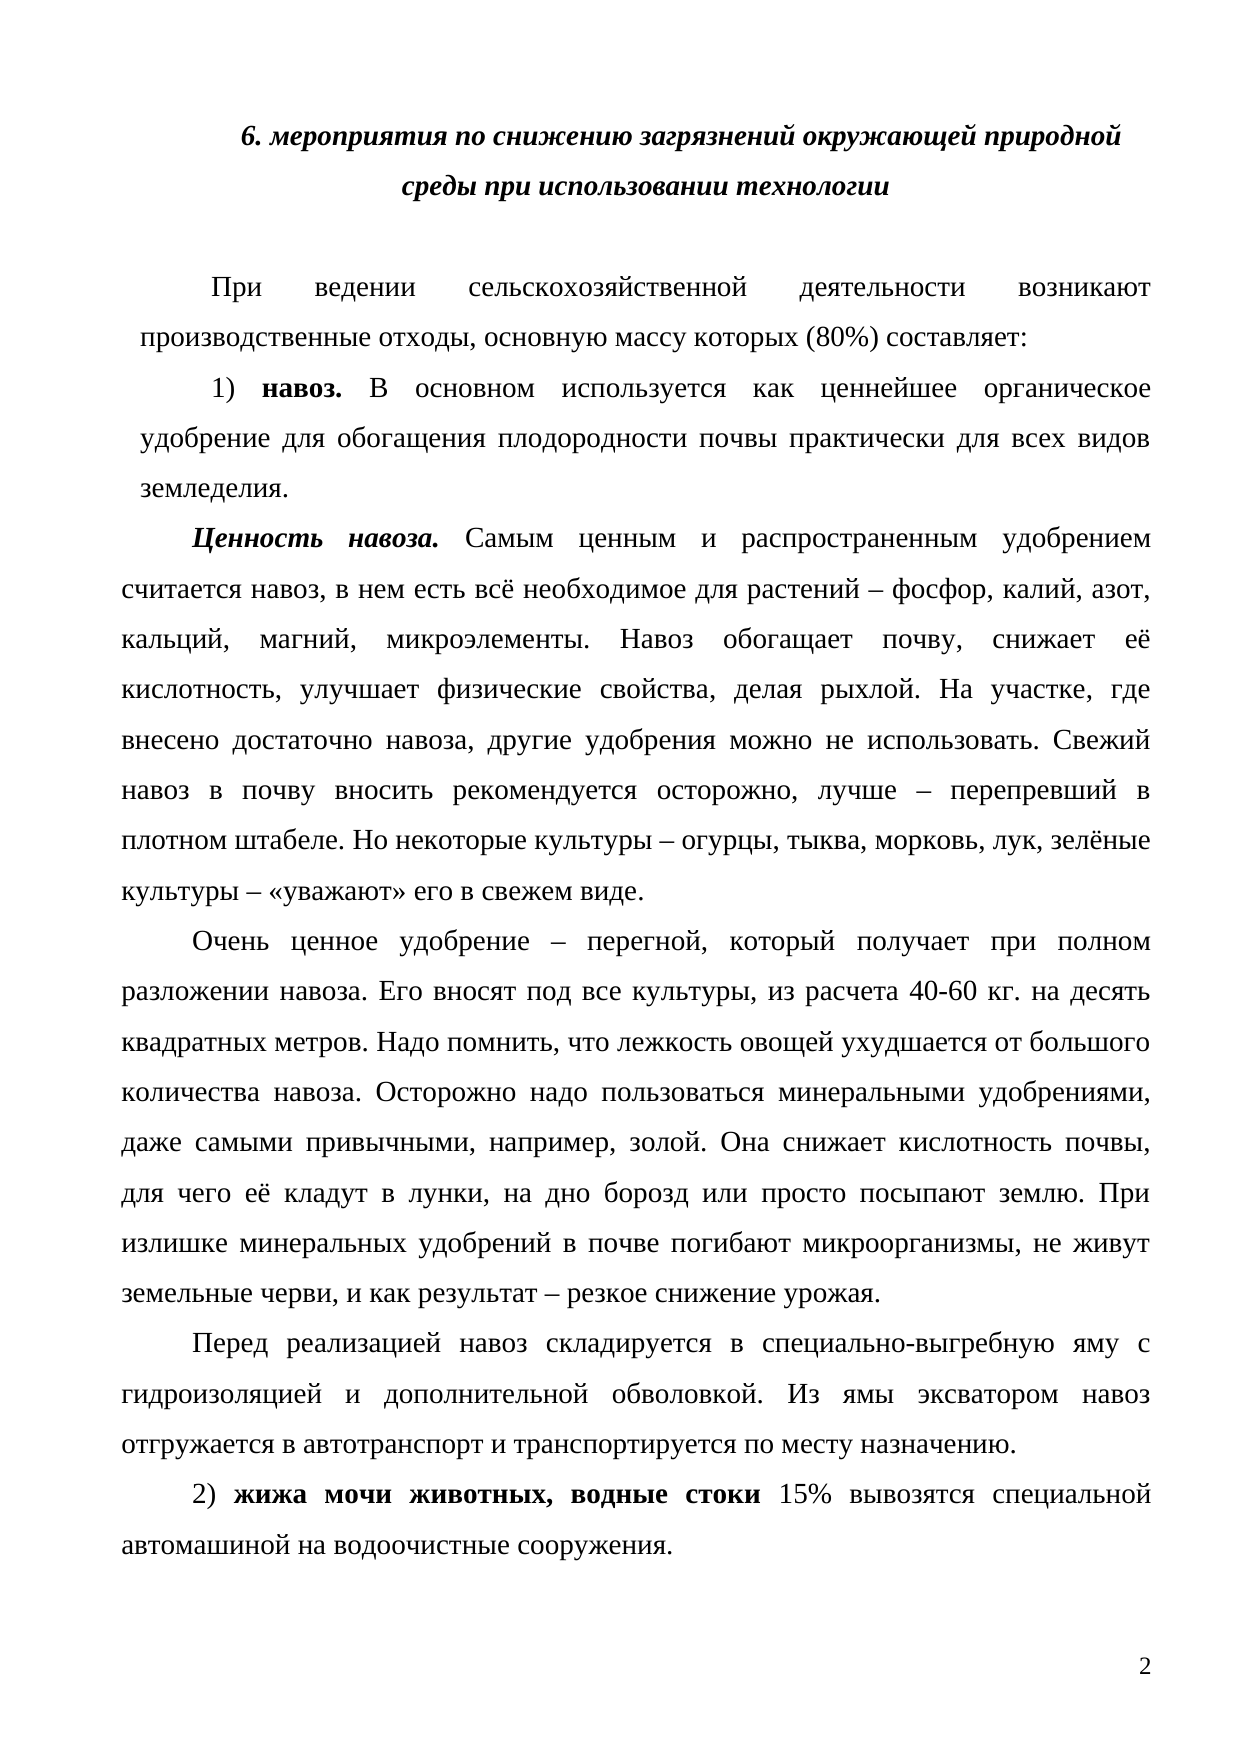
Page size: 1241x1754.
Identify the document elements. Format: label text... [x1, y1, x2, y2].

text 2) жижа мочи животных, водные стоки 15% вывозятся специальной автомашиной на водоочистные сооружения. [121, 1477, 1152, 1560]
text 1) навоз. В основном используется как ценнейшее органическое удобрение для обогащения плодородности почвы практически для всех видов земледелия. [140, 370, 1152, 504]
text 6. мероприятия по снижению загрязнений окружающей природной среды при использовании технологии [140, 118, 1152, 202]
text Ценность навоза. Самым ценным и распространенным удобрением считается навоз, в нем есть всё необходимое для растений – фосфор, калий, азот, кальций, магний, микроэлементы. Навоз обогащает почву, снижает её кислотность, улучшает физические свойства, делая рыхлой. На участке, где внесено достаточно навоза, другие удобрения можно не использовать. Свежий навоз в почву вносить рекомендуется осторожно, лучше – перепревший в плотном штабеле. Но некоторые культуры – огурцы, тыква, морковь, лук, зелёные культуры – «уважают» его в свежем виде. [121, 521, 1152, 906]
text При ведении сельскохозяйственной деятельности возникают производственные отходы, основную массу которых (80%) составляет: [140, 269, 1152, 353]
text Перед реализацией навоз складируется в специально-выгребную яму с гидроизоляцией и дополнительной обволовкой. Из ямы эксватором навоз отгружается в автотранспорт и транспортируется по месту назначению. [121, 1326, 1152, 1460]
text Очень ценное удобрение – перегной, который получает при полном разложении навоза. Его вносят под все культуры, из расчета 40-. на десять квадратных метров. Надо помнить, что лежкость овощей ухудшается от большого количества навоза. Осторожно надо пользоваться минеральными удобрениями, даже самыми привычными, например, золой. Она снижает кислотность почвы, для чего её кладут в лунки, на дно борозд или просто посыпают землю. При излишке минеральных удобрений в почве погибают микроорганизмы, не живут земельные черви, и как результат – резкое снижение урожая. [121, 923, 1152, 1309]
